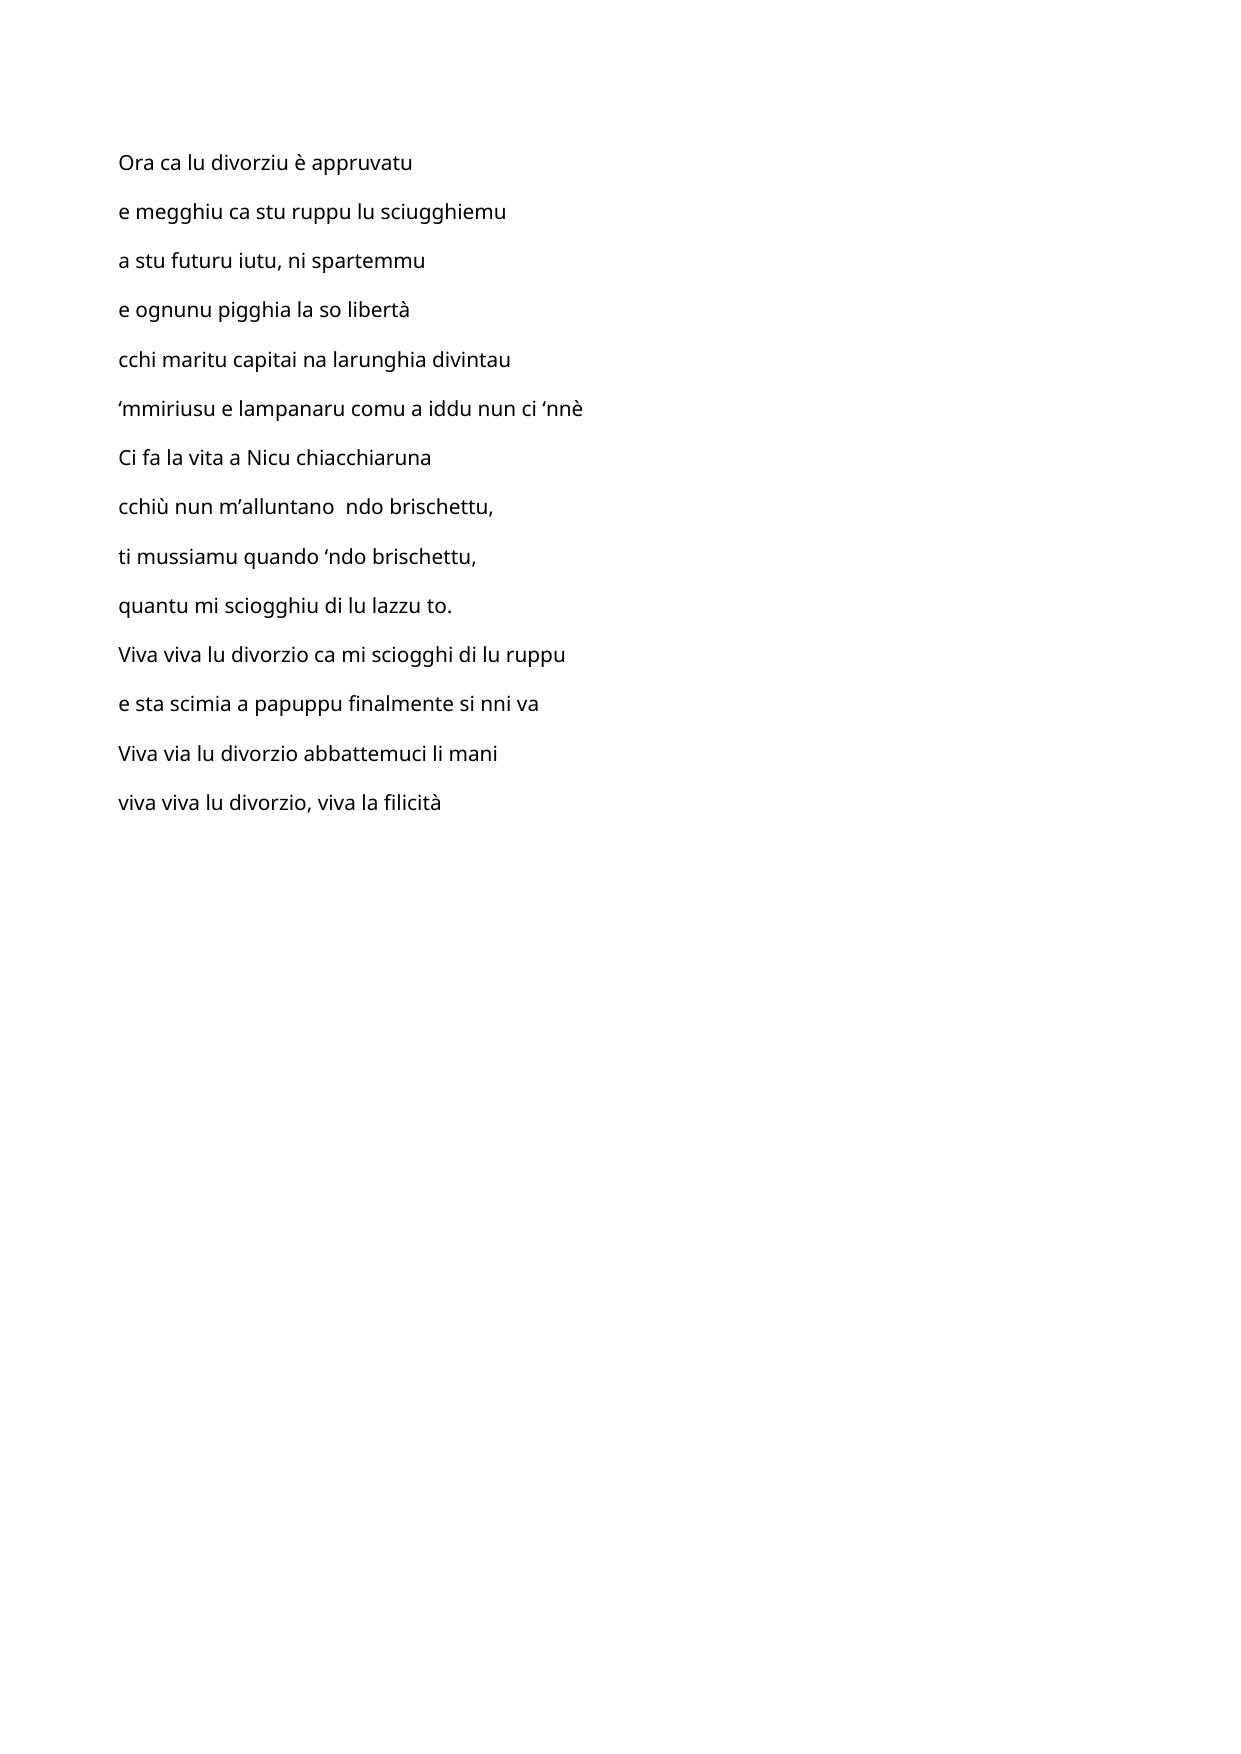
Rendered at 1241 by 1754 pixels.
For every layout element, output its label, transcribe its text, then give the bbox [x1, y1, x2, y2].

text quantu mi sciogghiu di lu lazzu to. [118, 591, 1122, 619]
text Viva viva lu divorzio ca mi sciogghi di lu ruppu [118, 640, 1122, 669]
text cchi maritu capitai na larunghia divintau [118, 345, 1122, 373]
text ti mussiamu quando ‘ndo brischettu, [118, 542, 1122, 570]
text e sta scimia a papuppu finalmente si nni va [118, 689, 1122, 718]
text Ci fa la vita a Nicu chiacchiaruna [118, 443, 1122, 472]
text e ognunu pigghia la so libertà [118, 295, 1122, 324]
text Viva via lu divorzio abbattemuci li mani [118, 739, 1122, 767]
text e megghiu ca stu ruppu lu sciugghiemu [118, 197, 1122, 225]
text ‘mmiriusu e lampanaru comu a iddu nun ci ‘nnè [118, 394, 1122, 422]
text a stu futuru iutu, ni spartemmu [118, 246, 1122, 274]
text Ora ca lu divorziu è appruvatu [118, 148, 1122, 176]
text cchiù nun m’alluntano ndo brischettu, [118, 492, 1122, 521]
text viva viva lu divorzio, viva la filicità [118, 788, 1122, 817]
